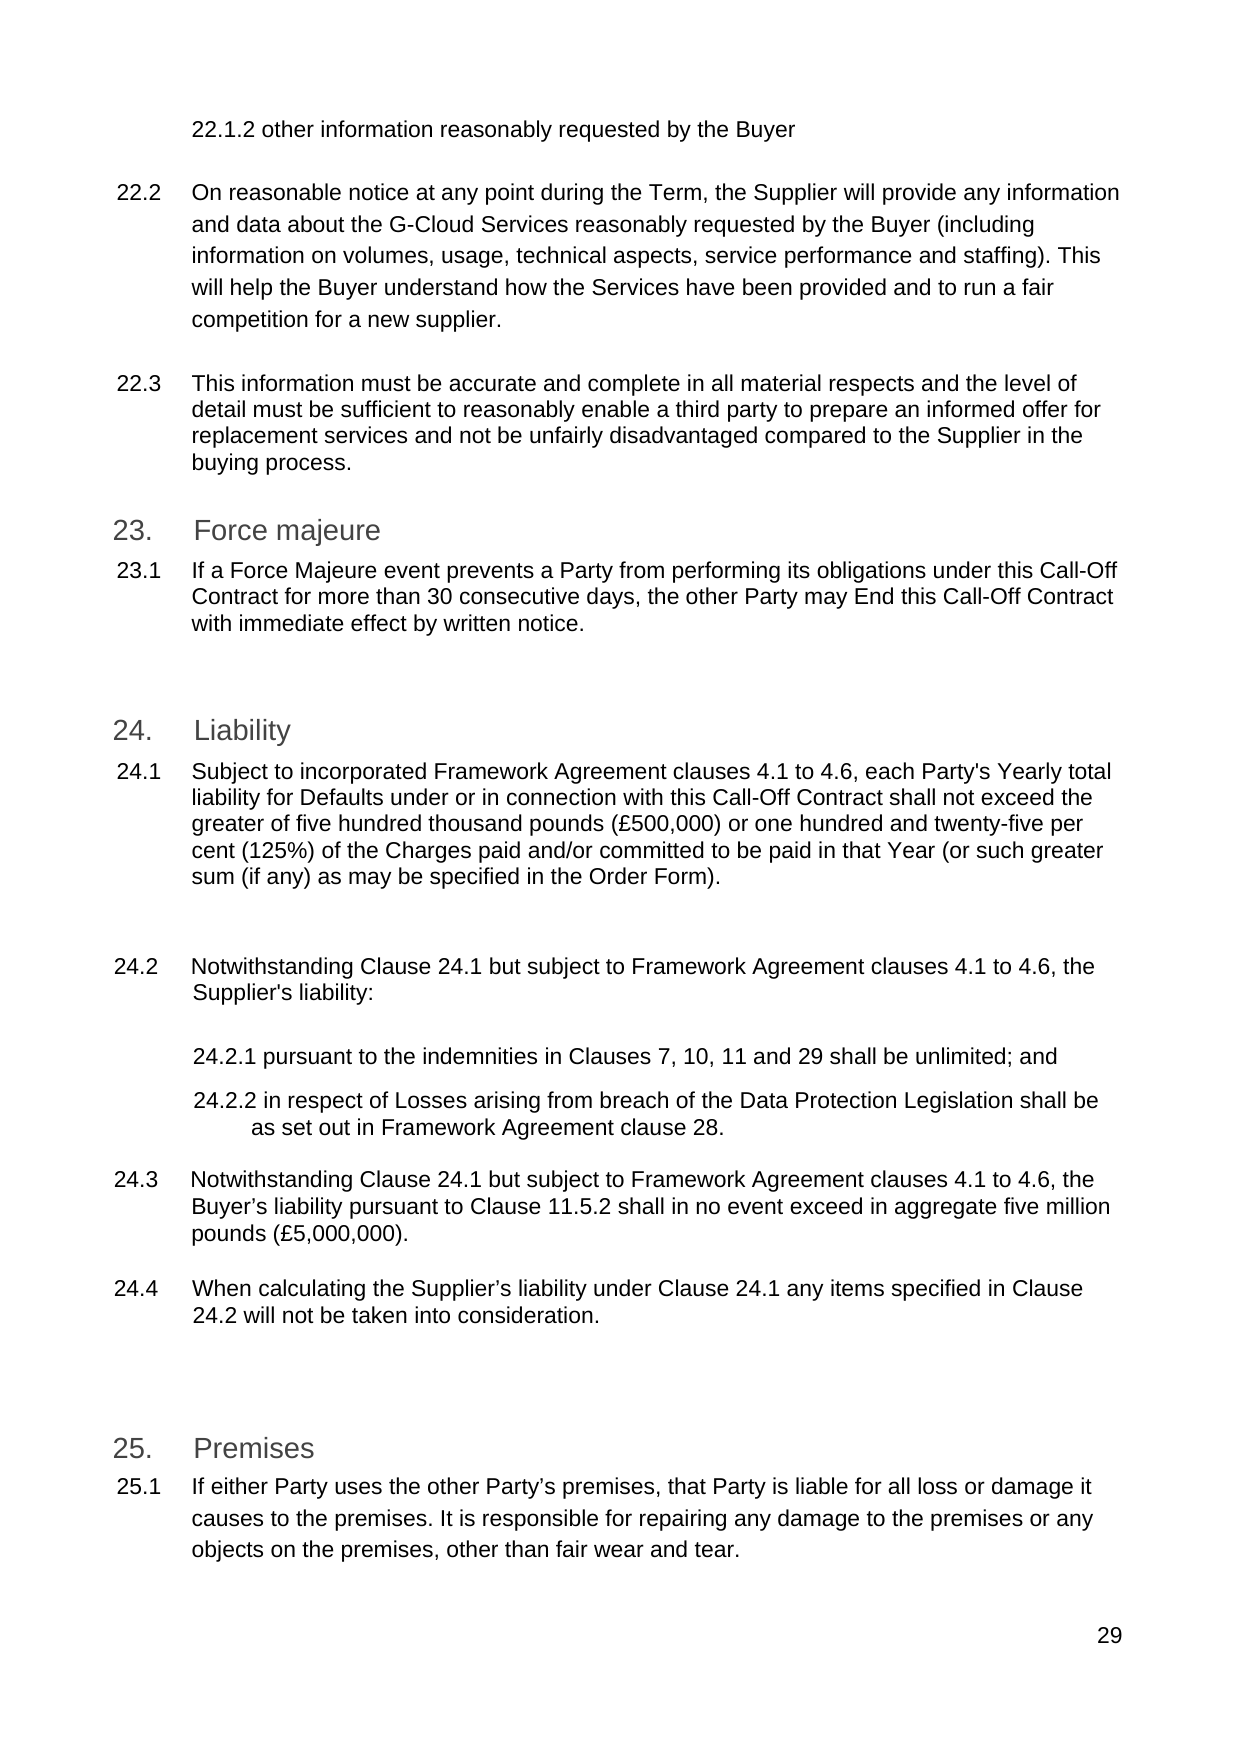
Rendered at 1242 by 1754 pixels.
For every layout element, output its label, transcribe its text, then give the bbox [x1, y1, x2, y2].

text 22.2 On reasonable notice at any point during the Term, the Supplier will provide any information and data about the G-Cloud Services reasonably requested by the Buyer (including information on volumes, usage, technical aspects, service performance and staffing). This will help the Buyer understand how the Services have been provided and to run a fair competition for a new supplier. [116, 179, 1121, 332]
text 23.1 If a Force Majeure event prevents a Party from performing its obligations under this Call-Off Contract for more than 30 consecutive days, the other Party may End this Call-Off Contract with immediate effect by written notice. [116, 557, 1121, 636]
text 24.2.2 in respect of Losses arising from breach of the Data Protection Legislation shall be as set out in Framework Agreement clause 28. [193, 1087, 1121, 1140]
subtitle 25. Premises [0, 1431, 1122, 1465]
text 22.3 This information must be accurate and complete in all material respects and the level of detail must be sufficient to reasonably enable a third party to prepare an informed offer for replacement services and not be unfairly disadvantaged compared to the Supplier in the buying process. [116, 369, 1121, 475]
text 24.2 will not be taken into consideration. [192, 1302, 1121, 1328]
text 24.1 Subject to incorporated Framework Agreement clauses 4.1 to 4.6, each Party's Yearly total liability for Defaults under or in connection with this Call-Off Contract shall not exceed the greater of five hundred thousand pounds (£500,000) or one hundred and twenty-five per cent (125%) of the Charges paid and/or committed to be paid in that Year (or such greater sum (if any) as may be specified in the Order Form). [116, 758, 1121, 889]
subtitle 24. Liability [0, 713, 1122, 747]
text 24.4 When calculating the Supplier’s liability under Clause 24.1 any items specified in Clause [0, 1274, 1122, 1301]
text 24.2.1 pursuant to the indemnities in Clauses 7, 10, 11 and 29 shall be unlimited; and [193, 1043, 1121, 1069]
text 25.1 If either Party uses the other Party’s premises, that Party is liable for all loss or damage it causes to the premises. It is responsible for repairing any damage to the premises or any objects on the premises, other than fair wear and tear. [116, 1473, 1121, 1562]
text 22.1.2 other information reasonably requested by the Buyer [159, 116, 1121, 142]
text Buyer’s liability pursuant to Clause 11.5.2 shall in no event exceed in aggregate five million pounds (£5,000,000). [191, 1193, 1121, 1246]
text Supplier's liability: [160, 979, 1121, 1006]
text 24.3 Notwithstanding Clause 24.1 but subject to Framework Agreement clauses 4.1 to 4.6, the [0, 1166, 1122, 1193]
subtitle 23. Force majeure [0, 513, 1122, 546]
text 24.2 Notwithstanding Clause 24.1 but subject to Framework Agreement clauses 4.1 to 4.6, the [0, 953, 1122, 979]
